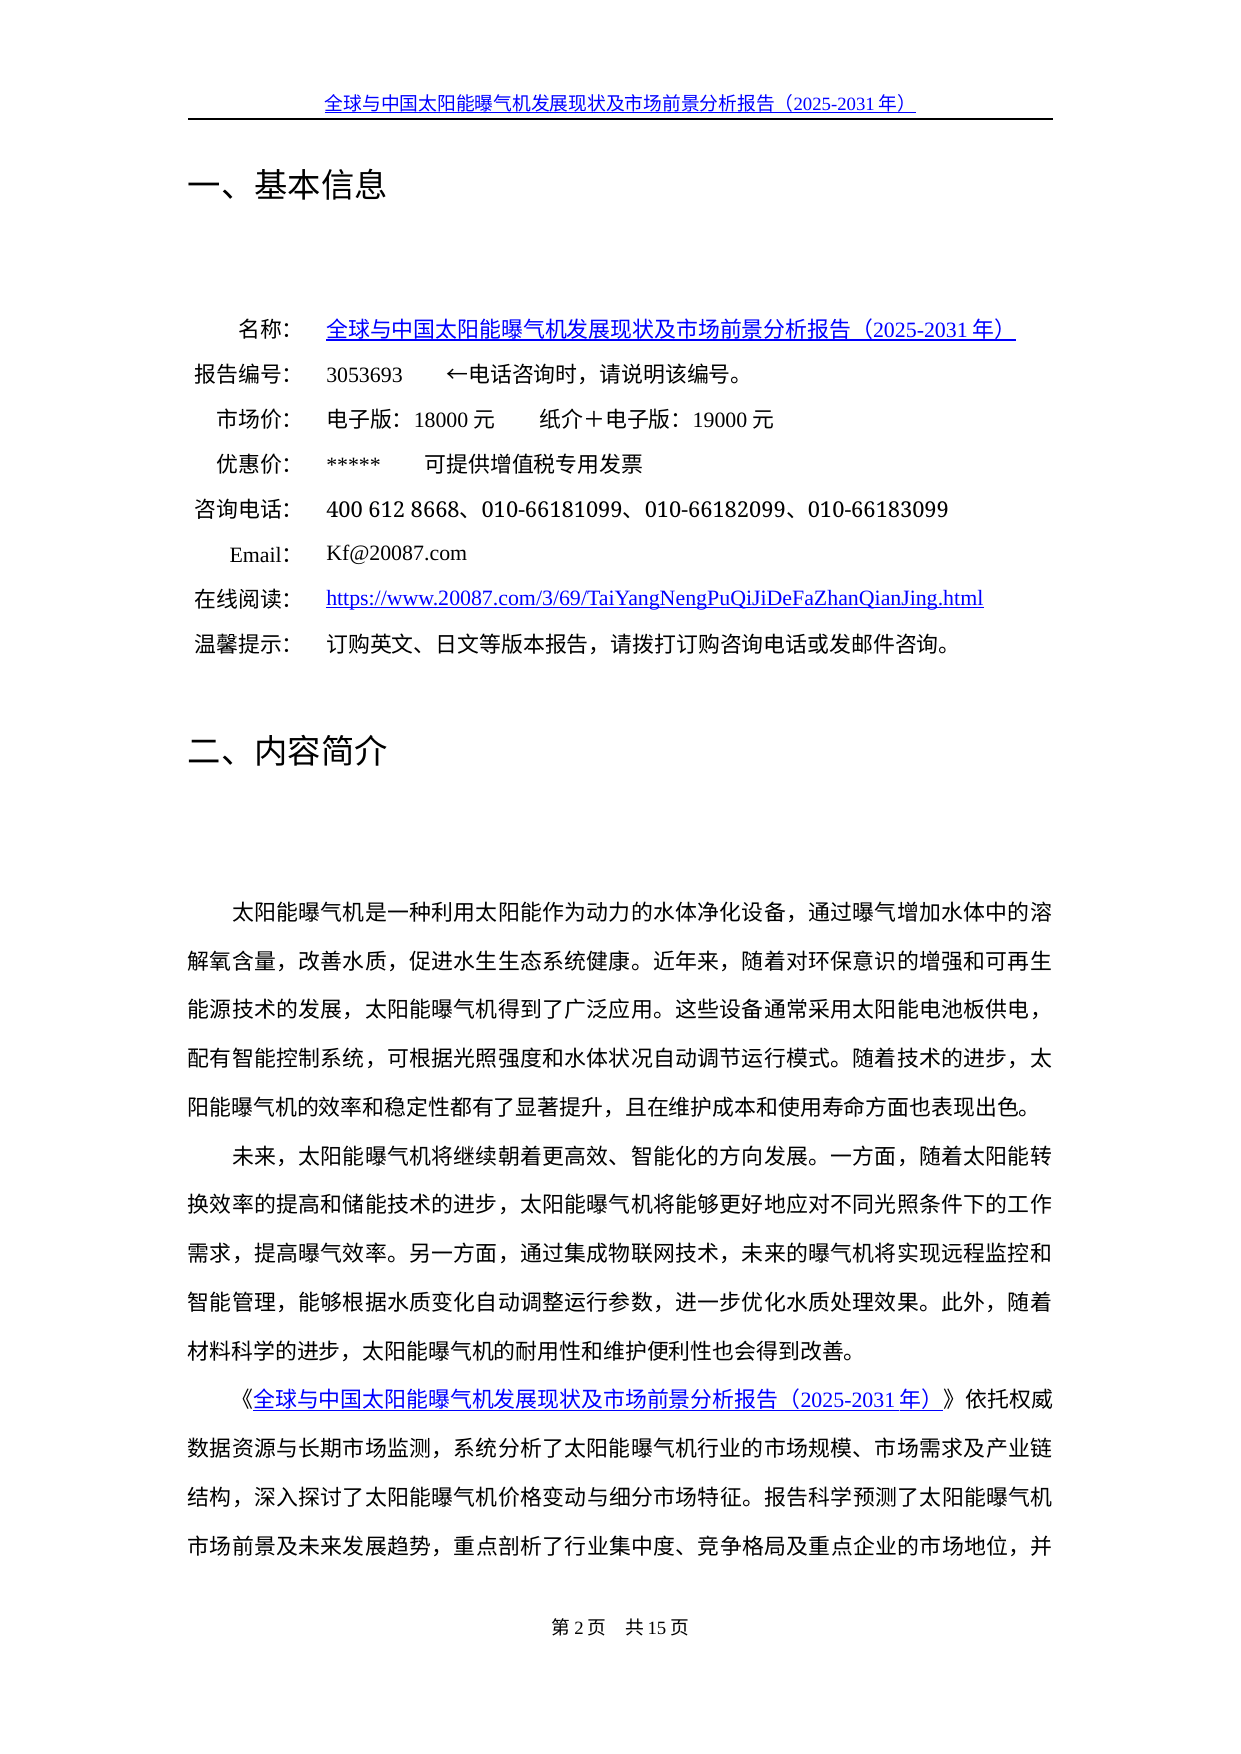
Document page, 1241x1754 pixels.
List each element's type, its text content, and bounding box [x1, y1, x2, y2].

table_cell 优惠价： [167, 447, 315, 492]
table_cell 订购英文、日文等版本报告，请拨打订购咨询电话或发邮件咨询。 [315, 627, 1073, 672]
table_header 名称： [167, 312, 315, 357]
table_cell 在线阅读： [167, 582, 315, 627]
table_cell 电子版：18000 元 纸介＋电子版：19000 元 [315, 402, 1073, 447]
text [187, 894, 1053, 1561]
table_header 全球与中国太阳能曝气机发展现状及市场前景分析报告（2025-2031年） [315, 312, 1073, 357]
table_cell [315, 582, 1073, 627]
table_cell 咨询电话： [167, 492, 315, 537]
table_cell 温馨提示： [167, 627, 315, 672]
title 二、内容简介 [187, 717, 1053, 782]
table_cell 市场价： [167, 402, 315, 447]
table_cell 400 612 8668、010-66181099、010-66182099、010-66183099 [315, 492, 1073, 537]
table_cell 3053693 ←电话咨询时，请说明该编号。 [315, 357, 1073, 402]
table_cell ***** 可提供增值税专用发票 [315, 447, 1073, 492]
table_cell Kf@20087.com [315, 537, 1073, 582]
table_cell Email： [167, 537, 315, 582]
table_cell 报告编号： [167, 357, 315, 402]
title 一、基本信息 [187, 150, 1053, 215]
